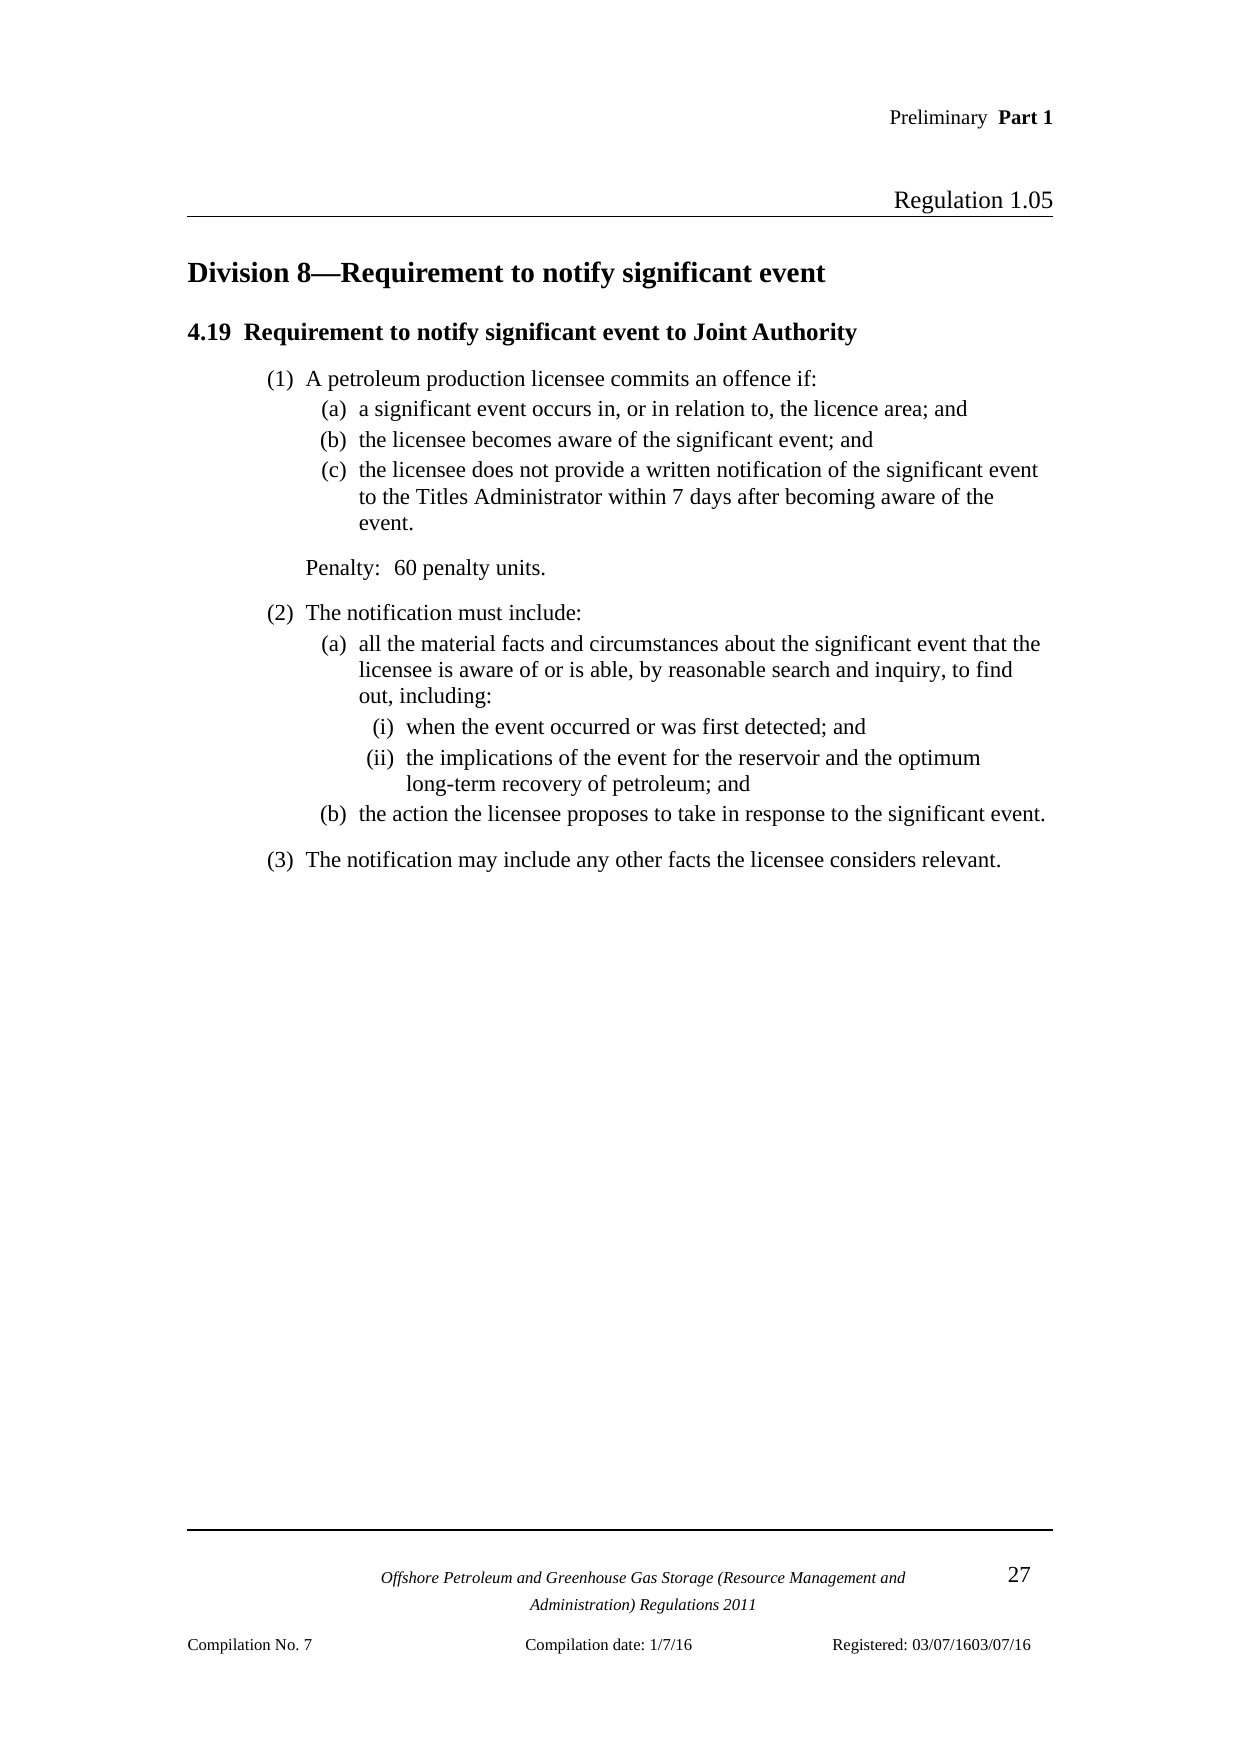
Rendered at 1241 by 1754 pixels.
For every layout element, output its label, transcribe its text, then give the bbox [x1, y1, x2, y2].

text (i) when the event occurred or was first detected; and [187, 713, 1053, 739]
text (b) the action the licensee proposes to take in response to the significant event. [187, 801, 1053, 827]
text (a) all the material facts and circumstances about the significant event that the licensee is aware of or is able, by reasonable search and inquiry, to find out, including: [187, 630, 1053, 709]
text Penalty: 60 penalty units. [305, 554, 1053, 581]
text (a) a significant event occurs in, or in relation to, the licence area; and [187, 395, 1053, 422]
text (ii) the implications of the event for the reservoir and the optimum long-term recovery of petroleum; and [187, 744, 1053, 796]
text (3) The notification may include any other facts the licensee considers relevant. [187, 846, 1053, 872]
text Division 8—Requirement to notify significant event [187, 255, 1053, 288]
text (2) The notification must include: [187, 599, 1053, 626]
text (b) the licensee becomes aware of the significant event; and [187, 426, 1053, 452]
text 4.19 Requirement to notify significant event to Joint Authority [187, 317, 1053, 346]
text (c) the licensee does not provide a written notification of the significant event to the Titles Administrator within 7 days after becoming aware of the event. [187, 456, 1053, 536]
text (1) A petroleum production licensee commits an offence if: [187, 365, 1053, 391]
